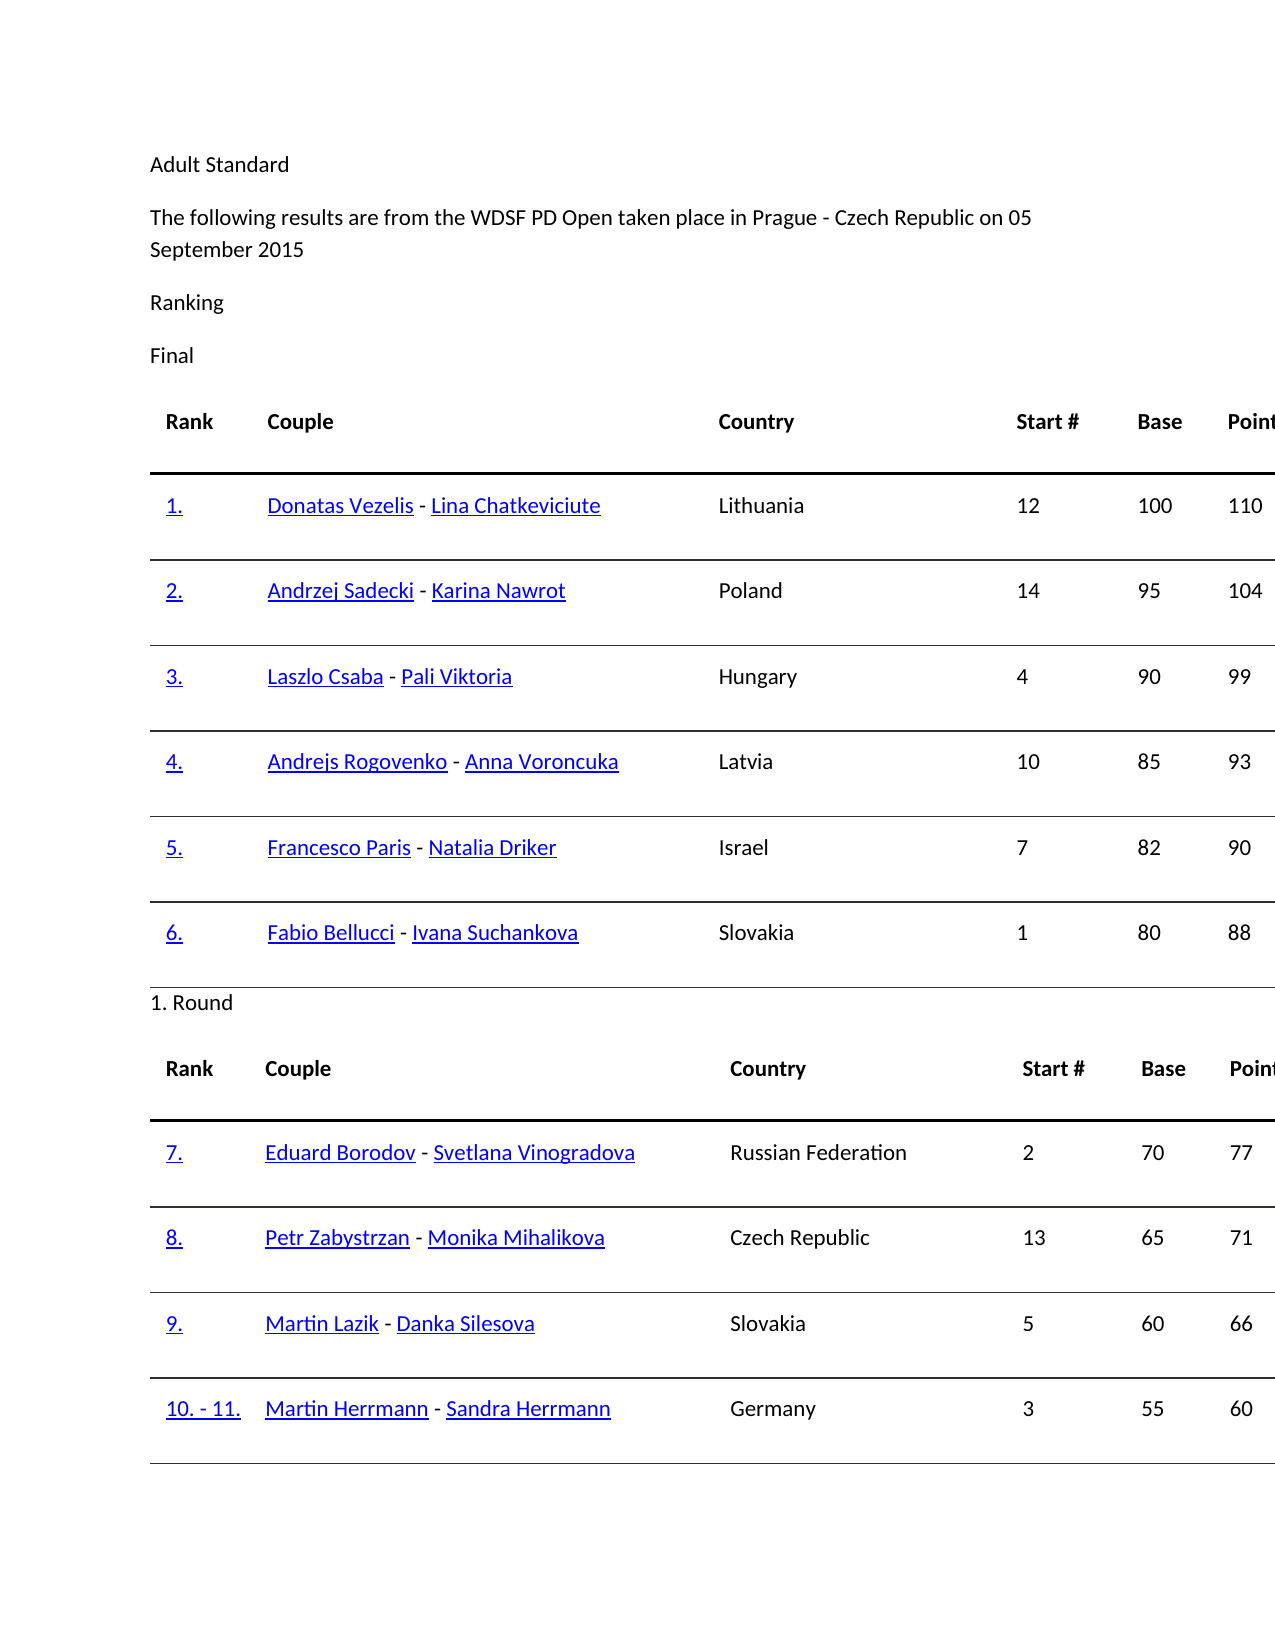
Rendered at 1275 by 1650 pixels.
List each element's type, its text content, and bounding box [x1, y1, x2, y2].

table_cell Lithuania [711, 475, 1008, 559]
table_cell Laszlo Csaba - Pali Viktoria [260, 646, 711, 730]
table_cell Fabio Bellucci - Ivana Suchankova [260, 903, 711, 987]
table_cell 88 [1220, 903, 1275, 987]
table_header Country [711, 394, 1008, 472]
table_header Points [1220, 394, 1275, 472]
table_cell 12 [1009, 475, 1129, 559]
table_cell 5 [1014, 1293, 1133, 1377]
table_cell 95 [1130, 561, 1220, 644]
table_cell 1. [150, 475, 259, 559]
table_cell Hungary [711, 646, 1008, 730]
table_cell 99 [1220, 646, 1275, 730]
table_cell 1 [1009, 903, 1129, 987]
table_cell Francesco Paris - Natalia Driker [260, 817, 711, 901]
table_cell 77 [1222, 1122, 1275, 1206]
text 1. Round [150, 988, 1125, 1016]
table_cell 4. [150, 732, 259, 816]
table_cell 80 [1130, 903, 1220, 987]
table_cell 93 [1220, 732, 1275, 816]
table_cell Poland [711, 561, 1008, 644]
table_cell Israel [711, 817, 1008, 901]
table_cell 90 [1220, 817, 1275, 901]
table_cell 7. [150, 1122, 257, 1206]
table_cell 6. [150, 903, 259, 987]
table_header Couple [260, 394, 711, 472]
table_cell 60 [1222, 1379, 1275, 1463]
table_cell 100 [1130, 475, 1220, 559]
text Ranking [150, 288, 1125, 316]
table_cell Germany [723, 1379, 1014, 1463]
table_cell Martin Lazik - Danka Silesova [258, 1293, 722, 1377]
table_cell Petr Zabystrzan - Monika Mihalikova [258, 1208, 722, 1292]
table_cell 13 [1014, 1208, 1133, 1292]
table_cell Andrzej Sadecki - Karina Nawrot [260, 561, 711, 644]
table_cell 70 [1133, 1122, 1222, 1206]
table_cell 104 [1220, 561, 1275, 644]
table_cell Eduard Borodov - Svetlana Vinogradova [258, 1122, 722, 1206]
text The following results are from the WDSF PD Open taken place in Prague - Czech Republic on 05 September 2015 [150, 203, 1125, 263]
table_header Points [1222, 1041, 1275, 1119]
table_header Start # [1009, 394, 1129, 472]
table_header Couple [258, 1041, 722, 1119]
table_cell 55 [1133, 1379, 1222, 1463]
table_cell Latvia [711, 732, 1008, 816]
table_cell 3. [150, 646, 259, 730]
table_cell 90 [1130, 646, 1220, 730]
table_cell 3 [1014, 1379, 1133, 1463]
table_cell Slovakia [711, 903, 1008, 987]
table_header Country [723, 1041, 1014, 1119]
table_cell 71 [1222, 1208, 1275, 1292]
table_cell 65 [1133, 1208, 1222, 1292]
table_cell Slovakia [723, 1293, 1014, 1377]
table_cell 8. [150, 1208, 257, 1292]
table_cell Andrejs Rogovenko - Anna Voroncuka [260, 732, 711, 816]
text Final [150, 341, 1125, 369]
table_cell Czech Republic [723, 1208, 1014, 1292]
table_cell 10 [1009, 732, 1129, 816]
table_cell Martin Herrmann - Sandra Herrmann [258, 1379, 722, 1463]
table_header Rank [150, 1041, 257, 1119]
table_cell 2. [150, 561, 259, 644]
table_header Base [1130, 394, 1220, 472]
table_cell 7 [1009, 817, 1129, 901]
table_cell 4 [1009, 646, 1129, 730]
table_cell 5. [150, 817, 259, 901]
table_header Rank [150, 394, 259, 472]
table_cell 85 [1130, 732, 1220, 816]
table_cell 66 [1222, 1293, 1275, 1377]
table_cell 14 [1009, 561, 1129, 644]
table_header Start # [1014, 1041, 1133, 1119]
table_cell 2 [1014, 1122, 1133, 1206]
table_cell 82 [1130, 817, 1220, 901]
table_cell Russian Federation [723, 1122, 1014, 1206]
table_header Base [1133, 1041, 1222, 1119]
text Adult Standard [150, 150, 1125, 178]
table_cell 10. - 11. [150, 1379, 257, 1463]
table_cell Donatas Vezelis - Lina Chatkeviciute [260, 475, 711, 559]
table_cell 60 [1133, 1293, 1222, 1377]
table_cell 9. [150, 1293, 257, 1377]
table_cell 110 [1220, 475, 1275, 559]
